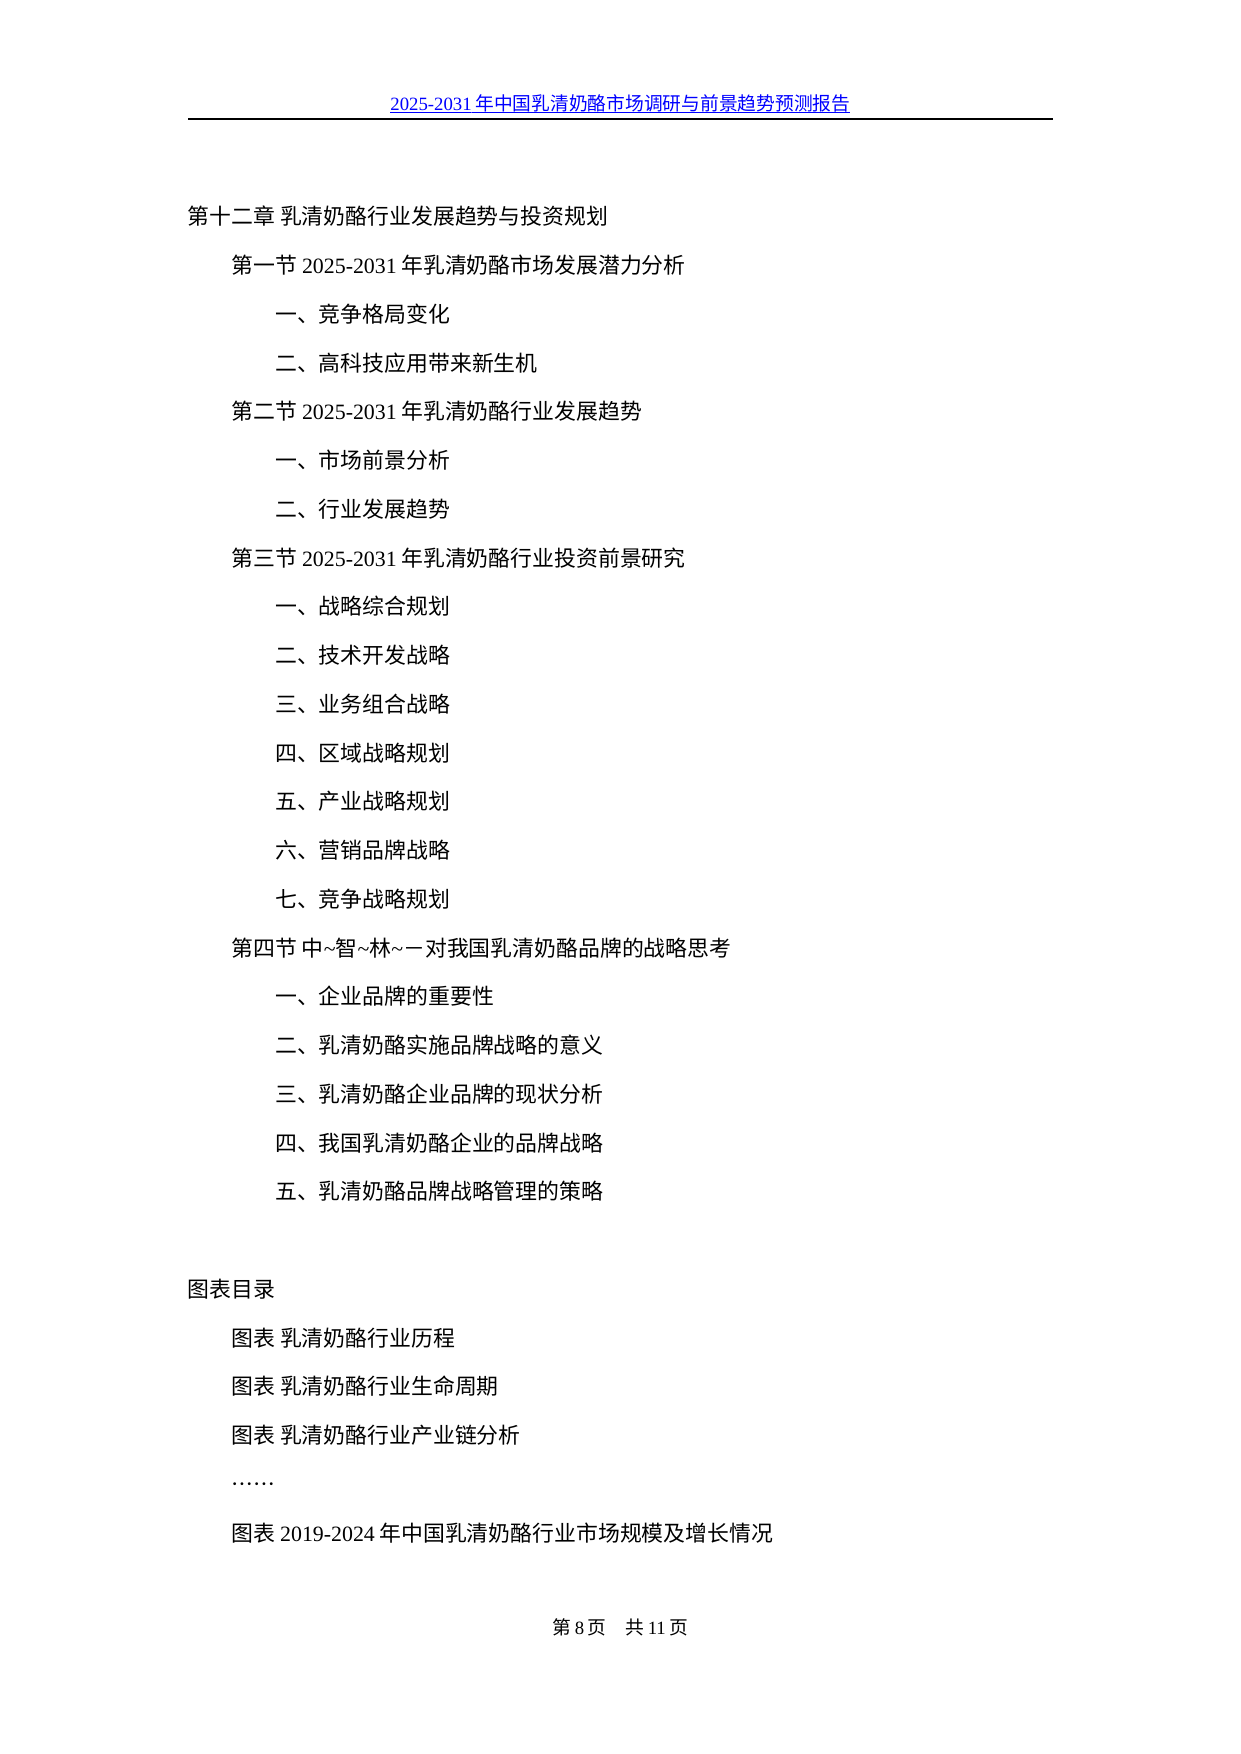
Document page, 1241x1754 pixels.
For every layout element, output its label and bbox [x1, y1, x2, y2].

text [187, 150, 1053, 1548]
